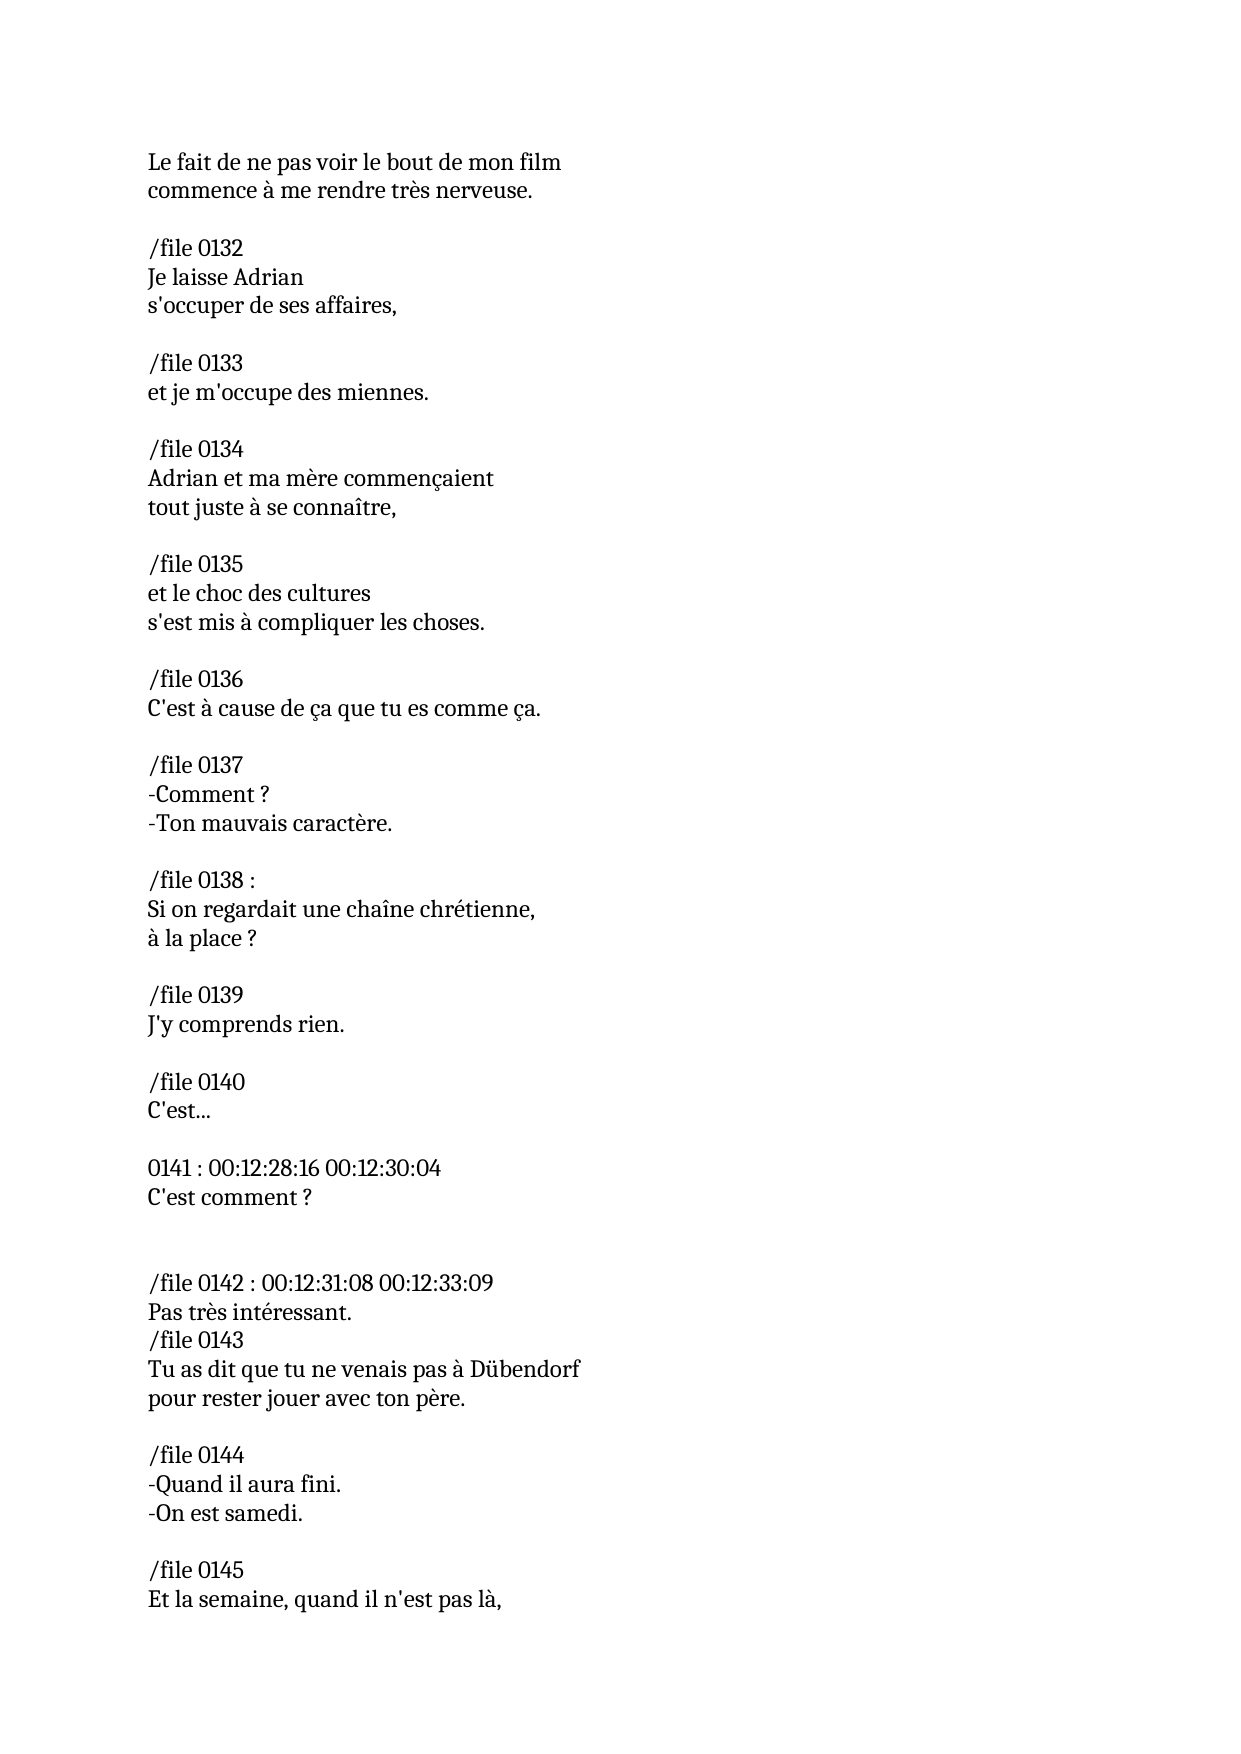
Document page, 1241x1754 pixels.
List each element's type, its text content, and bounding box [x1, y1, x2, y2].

text Pas très intéressant. [148, 1298, 1093, 1326]
text Et la semaine, quand il n'est pas là, [148, 1585, 1093, 1614]
text /file 0133 [148, 349, 1093, 378]
text C'est... [148, 1096, 1093, 1125]
text C'est à cause de ça que tu es comme ça. [148, 694, 1093, 723]
text /file 0138 : [148, 866, 1093, 895]
text -On est samedi. [148, 1499, 1093, 1528]
text /file 0137 [148, 751, 1093, 780]
text /file 0142 : 00:12:31:08 00:12:33:09 [148, 1269, 1093, 1298]
text et le choc des cultures [148, 579, 1093, 608]
text -Quand il aura fini. [148, 1470, 1093, 1499]
text /file 0140 [148, 1068, 1093, 1096]
text pour rester jouer avec ton père. [148, 1384, 1093, 1413]
text /file 0145 [148, 1556, 1093, 1585]
text et je m'occupe des miennes. [148, 378, 1093, 406]
text à la place ? [148, 924, 1093, 953]
text 0141 : 00:12:28:16 00:12:30:04 [148, 1154, 1093, 1183]
text s'occuper de ses affaires, [148, 291, 1093, 320]
text -Comment ? [148, 780, 1093, 809]
text /file 0136 [148, 665, 1093, 694]
text C'est comment ? [148, 1183, 1093, 1211]
text /file 0132 [148, 234, 1093, 263]
text /file 0134 [148, 435, 1093, 464]
text commence à me rendre très nerveuse. [148, 176, 1093, 205]
text tout juste à se connaître, [148, 493, 1093, 521]
text Le fait de ne pas voir le bout de mon film [148, 148, 1093, 176]
text Tu as dit que tu ne venais pas à Dübendorf [148, 1355, 1093, 1384]
text /file 0139 [148, 981, 1093, 1010]
text s'est mis à compliquer les choses. [148, 608, 1093, 636]
text /file 0135 [148, 550, 1093, 579]
text /file 0144 [148, 1441, 1093, 1470]
text Adrian et ma mère commençaient [148, 464, 1093, 493]
text /file 0143 [148, 1326, 1093, 1355]
text Je laisse Adrian [148, 263, 1093, 291]
text J'y comprends rien. [148, 1010, 1093, 1039]
text Si on regardait une chaîne chrétienne, [148, 895, 1093, 924]
text -Ton mauvais caractère. [148, 809, 1093, 838]
